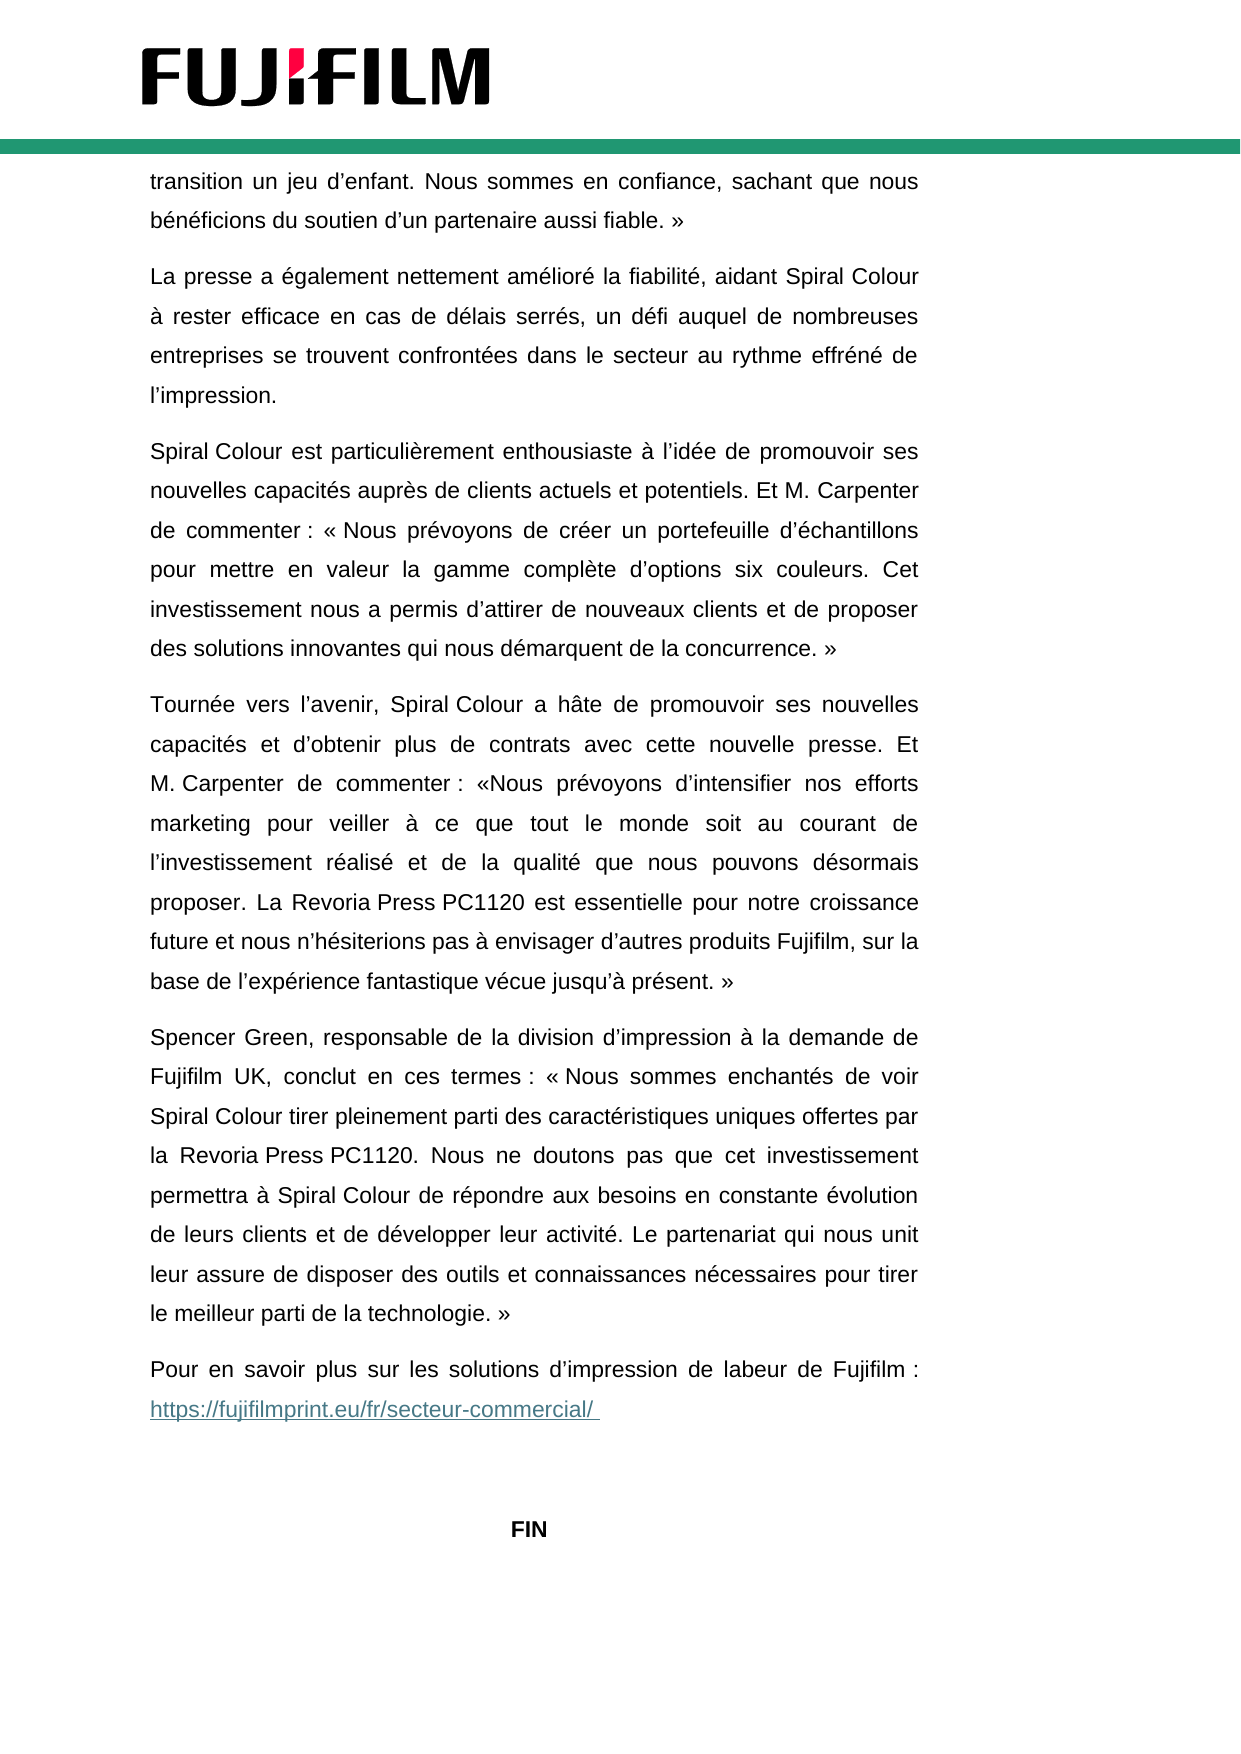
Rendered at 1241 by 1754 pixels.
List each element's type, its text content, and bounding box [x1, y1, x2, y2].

text Spencer Green, responsable de la division d’impression à la demande de Fujifilm UK, conclut en ces termes : « Nous sommes enchantés de voir Spiral Colour tirer pleinement parti des caractéristiques uniques offertes par la Revoria Press PC1120. Nous ne doutons pas que cet investissement permettra à Spiral Colour de répondre aux besoins en constante évolution de leurs clients et de développer leur activité. Le partenariat qui nous unit leur assure de disposer des outils et connaissances nécessaires pour tirer le meilleur parti de la technologie. » [150, 1024, 919, 1327]
text FIN [150, 1516, 919, 1542]
text Spiral Colour est particulièrement enthousiaste à l’idée de promouvoir ses nouvelles capacités auprès de clients actuels et potentiels. Et M. Carpenter de commenter : « Nous prévoyons de créer un portefeuille d’échantillons pour mettre en valeur la gamme complète d’options six couleurs. Cet investissement nous a permis d’attirer de nouveaux clients et de proposer des solutions innovantes qui nous démarquent de la concurrence. » [150, 438, 919, 662]
text Tournée vers l’avenir, Spiral Colour a hâte de promouvoir ses nouvelles capacités et d’obtenir plus de contrats avec cette nouvelle presse. Et M. Carpenter de commenter : «Nous prévoyons d’intensifier nos efforts marketing pour veiller à ce que tout le monde soit au courant de l’investissement réalisé et de la qualité que nous pouvons désormais proposer. La Revoria Press PC1120 est essentielle pour notre croissance future et nous n’hésiterions pas à envisager d’autres produits Fujifilm, sur la base de l’expérience fantastique vécue jusqu’à présent. » [150, 691, 919, 994]
text La presse a également nettement amélioré la fiabilité, aidant Spiral Colour à rester efficace en cas de délais serrés, un défi auquel de nombreuses entreprises se trouvent confrontées dans le secteur au rythme effréné de l’impression. [150, 263, 919, 408]
text Pour en savoir plus sur les solutions d’impression de labeur de Fujifilm : https://fujifilmprint.eu/fr/secteur-commercial/ [150, 1356, 919, 1422]
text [150, 168, 919, 233]
